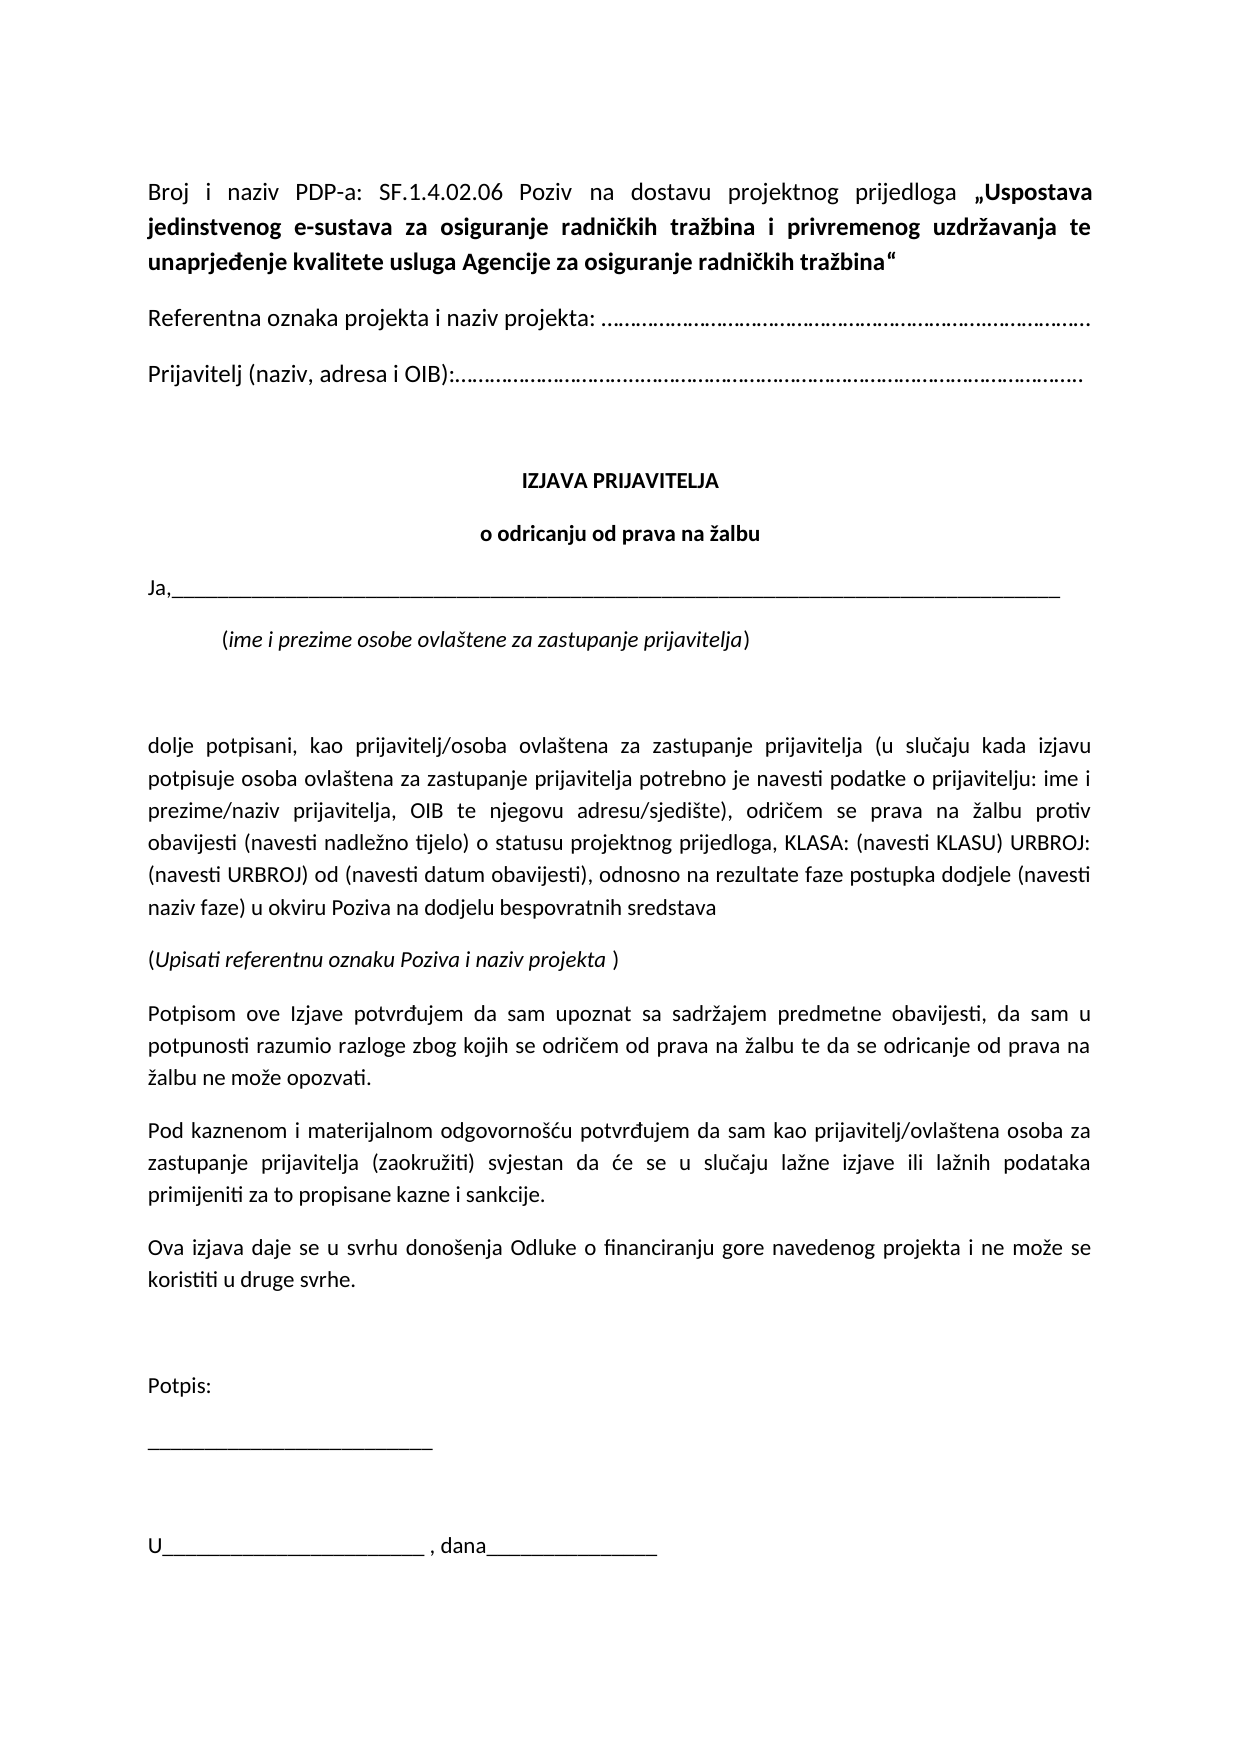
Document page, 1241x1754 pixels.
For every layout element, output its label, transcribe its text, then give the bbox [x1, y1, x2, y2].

text (ime i prezime osobe ovlaštene za zastupanje prijavitelja) [148, 626, 1093, 654]
text Potpis: [148, 1372, 1093, 1400]
text IZJAVA PRIJAVITELJA [148, 467, 1093, 494]
text Referentna oznaka projekta i naziv projekta: ………………………………………………………….……………… [148, 302, 1093, 332]
text Broj i naziv PDP-a: SF.1.4.02.06 Poziv na dostavu projektnog prijedloga „Uspostava jedinstvenog e-sustava za osiguranje radničkih tražbina i privremenog uzdržavanja te unaprjeđenje kvalitete usluga Agencije za osiguranje radničkih tražbina“ [148, 176, 1093, 277]
text Ja,______________________________________________________________________________ [148, 573, 1093, 601]
text Potpisom ove Izjave potvrđujem da sam upoznat sa sadržajem predmetne obavijesti, da sam u potpunosti razumio razloge zbog kojih se odričem od prava na žalbu te da se odricanje od prava na žalbu ne može opozvati. [148, 999, 1093, 1091]
text Pod kaznenom i materijalnom odgovornošću potvrđujem da sam kao prijavitelj/ovlaštena osoba za zastupanje prijavitelja (zaokružiti) svjestan da će se u slučaju lažne izjave ili lažnih podataka primijeniti za to propisane kazne i sankcije. [148, 1116, 1093, 1208]
text Prijavitelj (naziv, adresa i OIB):…………………………..………………………………………………………………….. [148, 358, 1093, 388]
text _________________________ [148, 1425, 1093, 1453]
text Ova izjava daje se u svrhu donošenja Odluke o financiranju gore navedenog projekta i ne može se koristiti u druge svrhe. [148, 1233, 1093, 1294]
text U_______________________ , dana_______________ [148, 1531, 1093, 1559]
text dolje potpisani, kao prijavitelj/osoba ovlaštena za zastupanje prijavitelja (u slučaju kada izjavu potpisuje osoba ovlaštena za zastupanje prijavitelja potrebno je navesti podatke o prijavitelju: ime i prezime/naziv prijavitelja, OIB te njegovu adresu/sjedište), odričem se prava na žalbu protiv obavijesti (navesti nadležno tijelo) o statusu projektnog prijedloga, KLASA: (navesti KLASU) URBROJ: (navesti URBROJ) od (navesti datum obavijesti), odnosno na rezultate faze postupka dodjele (navesti naziv faze) u okviru Poziva na dodjelu bespovratnih sredstava [148, 732, 1093, 921]
text o odricanju od prava na žalbu [148, 519, 1093, 548]
text (Upisati referentnu oznaku Poziva i naziv projekta ) [148, 946, 1093, 974]
